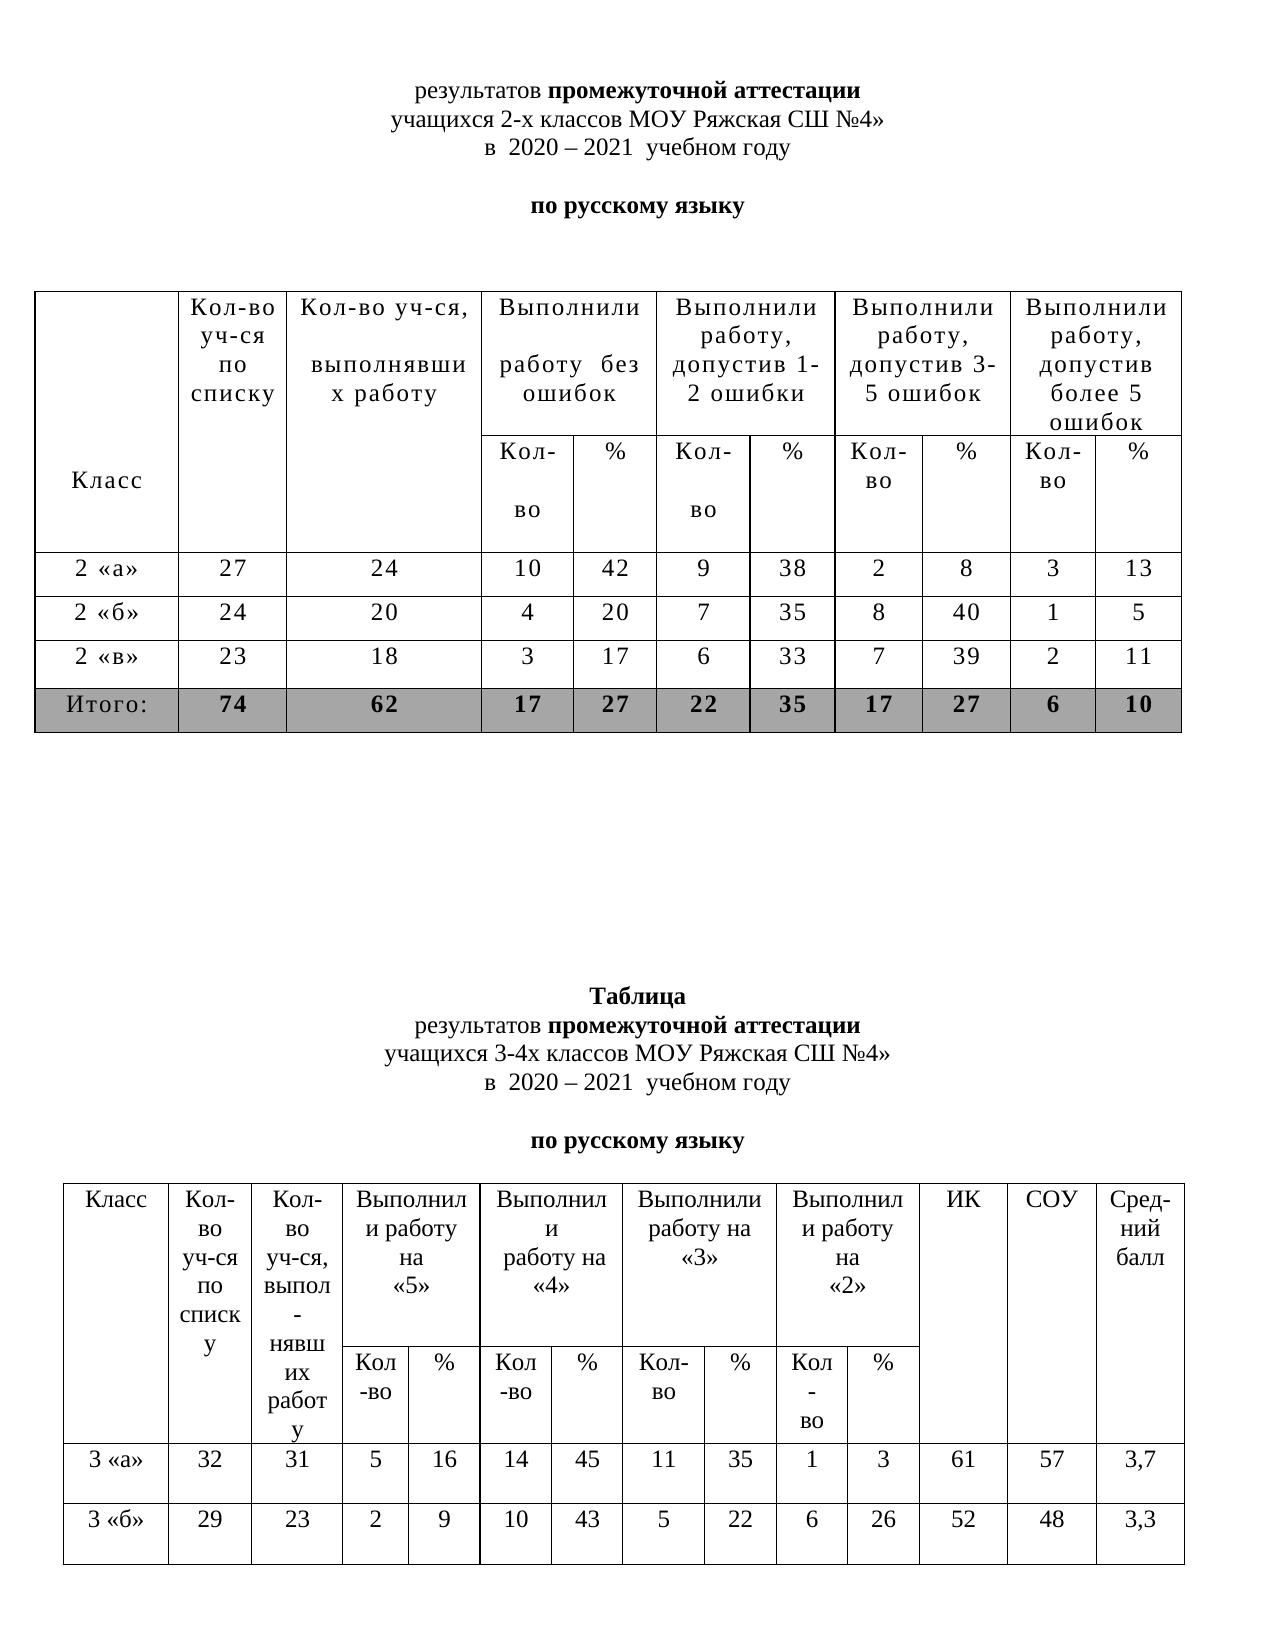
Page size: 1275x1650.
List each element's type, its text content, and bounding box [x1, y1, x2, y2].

table_header Выполнили работу на «5» [343, 1184, 479, 1346]
table_cell 11 [1096, 641, 1181, 688]
table_cell 39 [923, 641, 1010, 688]
table_cell Итого: [36, 689, 178, 732]
table_header Класс [64, 1184, 168, 1443]
table_cell 13 [1096, 553, 1181, 596]
table_cell 35 [751, 597, 834, 640]
table_cell 2 [836, 553, 922, 596]
table_cell 1 [1011, 597, 1095, 640]
table_cell 10 [1096, 689, 1181, 732]
table_cell 24 [179, 597, 286, 640]
table_cell 1 [777, 1444, 847, 1503]
table_cell 8 [923, 553, 1010, 596]
table_cell 48 [1008, 1504, 1096, 1564]
table_cell 5 [623, 1504, 704, 1564]
table_cell % [574, 436, 656, 552]
table_cell 29 [169, 1504, 251, 1564]
table_header Выполнили работу на «3» [623, 1184, 776, 1346]
table_cell 20 [287, 597, 481, 640]
table_cell Кол-во [1011, 436, 1095, 552]
table_cell 7 [657, 597, 749, 640]
table_cell % [705, 1347, 776, 1443]
table_cell 61 [920, 1444, 1007, 1503]
table_cell 9 [409, 1504, 479, 1564]
table_cell 27 [923, 689, 1010, 732]
table_cell 2 «б» [36, 597, 178, 640]
text учащихся 3-4х классов МОУ Ряжская СШ №4» [75, 1038, 1200, 1067]
table_cell 23 [252, 1504, 342, 1564]
table_cell 23 [179, 641, 286, 688]
table_cell % [552, 1347, 622, 1443]
table_cell 6 [1011, 689, 1095, 732]
table_cell % [409, 1347, 479, 1443]
text Таблица [75, 981, 1200, 1010]
table_cell 43 [552, 1504, 622, 1564]
table_cell Кол- во [777, 1347, 847, 1443]
table_cell 42 [574, 553, 656, 596]
table_cell 7 [836, 641, 922, 688]
table_header ИК [920, 1184, 1007, 1443]
table_header Выполнили работу, допустив 3-5 ошибок [836, 292, 1010, 435]
table_cell 22 [705, 1504, 776, 1564]
table_cell 35 [751, 689, 834, 732]
table_cell 45 [552, 1444, 622, 1503]
table_cell 10 [482, 553, 573, 596]
table_cell % [1096, 436, 1181, 552]
table_cell 33 [751, 641, 834, 688]
table_cell 5 [343, 1444, 408, 1503]
table_header СОУ [1008, 1184, 1096, 1443]
table_cell 38 [751, 553, 834, 596]
table_header Выполнили работу, допустив более 5 ошибок [1011, 292, 1181, 435]
table_header Кол-во уч-ся по списку [179, 292, 286, 552]
table_cell 27 [179, 553, 286, 596]
text учащихся 2-х классов МОУ Ряжская СШ №4» [75, 104, 1200, 132]
table_cell 9 [657, 553, 749, 596]
table_cell 5 [1096, 597, 1181, 640]
text по русскому языку [75, 190, 1200, 219]
table_cell 74 [179, 689, 286, 732]
table_cell % [848, 1347, 919, 1443]
text по русскому языку [75, 1125, 1200, 1154]
table_header Выполнили работу, допустив 1-2 ошибки [657, 292, 834, 435]
table_cell Кол- во [482, 436, 573, 552]
table_cell 3,7 [1097, 1444, 1184, 1503]
text результатов промежуточной аттестации [75, 75, 1200, 104]
table_cell Кол-во [623, 1347, 704, 1443]
table_header Выполнили работу на «4» [481, 1184, 622, 1346]
table_cell % [923, 436, 1010, 552]
table_cell 3 «а» [64, 1444, 168, 1503]
table_cell 17 [482, 689, 573, 732]
table_cell 3 [1011, 553, 1095, 596]
table_cell 22 [657, 689, 749, 732]
table_header Выполнили работу без ошибок [482, 292, 656, 435]
table_header Кол-во уч-ся, выполнявших работу [287, 292, 481, 552]
table_cell 31 [252, 1444, 342, 1503]
table_cell 2 «в» [36, 641, 178, 688]
table_header Сред-ний балл [1097, 1184, 1184, 1443]
table_header Кол-во уч-ся по списку [169, 1184, 251, 1443]
table_cell 16 [409, 1444, 479, 1503]
table_cell 3,3 [1097, 1504, 1184, 1564]
table_cell 20 [574, 597, 656, 640]
table_header Класс [36, 292, 178, 552]
table_cell 11 [623, 1444, 704, 1503]
table_cell Кол- во [657, 436, 749, 552]
table_cell Кол-во [343, 1347, 408, 1443]
table_cell 57 [1008, 1444, 1096, 1503]
table_cell 24 [287, 553, 481, 596]
table_cell 3 [848, 1444, 919, 1503]
table_header Кол-во уч-ся, выпол-нявших работу [252, 1184, 342, 1443]
table_cell 40 [923, 597, 1010, 640]
table_cell 32 [169, 1444, 251, 1503]
table_cell 17 [574, 641, 656, 688]
table_cell 3 «б» [64, 1504, 168, 1564]
table_cell 8 [836, 597, 922, 640]
table_cell 35 [705, 1444, 776, 1503]
table_cell 3 [482, 641, 573, 688]
table_header Выполнили работу на «2» [777, 1184, 919, 1346]
table_cell 18 [287, 641, 481, 688]
table_cell 26 [848, 1504, 919, 1564]
table_cell % [751, 436, 834, 552]
table_cell 10 [481, 1504, 551, 1564]
table_cell 2 «а» [36, 553, 178, 596]
table_cell 4 [482, 597, 573, 640]
table_cell 62 [287, 689, 481, 732]
table_cell 14 [481, 1444, 551, 1503]
text результатов промежуточной аттестации [75, 1010, 1200, 1038]
text в 2020 – 2021 учебном году [75, 132, 1200, 161]
table_cell Кол-во [836, 436, 922, 552]
table_cell 2 [343, 1504, 408, 1564]
table_cell 6 [777, 1504, 847, 1564]
table_cell Кол-во [481, 1347, 551, 1443]
table_cell 27 [574, 689, 656, 732]
text в 2020 – 2021 учебном году [75, 1067, 1200, 1096]
table_cell 2 [1011, 641, 1095, 688]
table_cell 17 [836, 689, 922, 732]
table_cell 52 [920, 1504, 1007, 1564]
table_cell 6 [657, 641, 749, 688]
